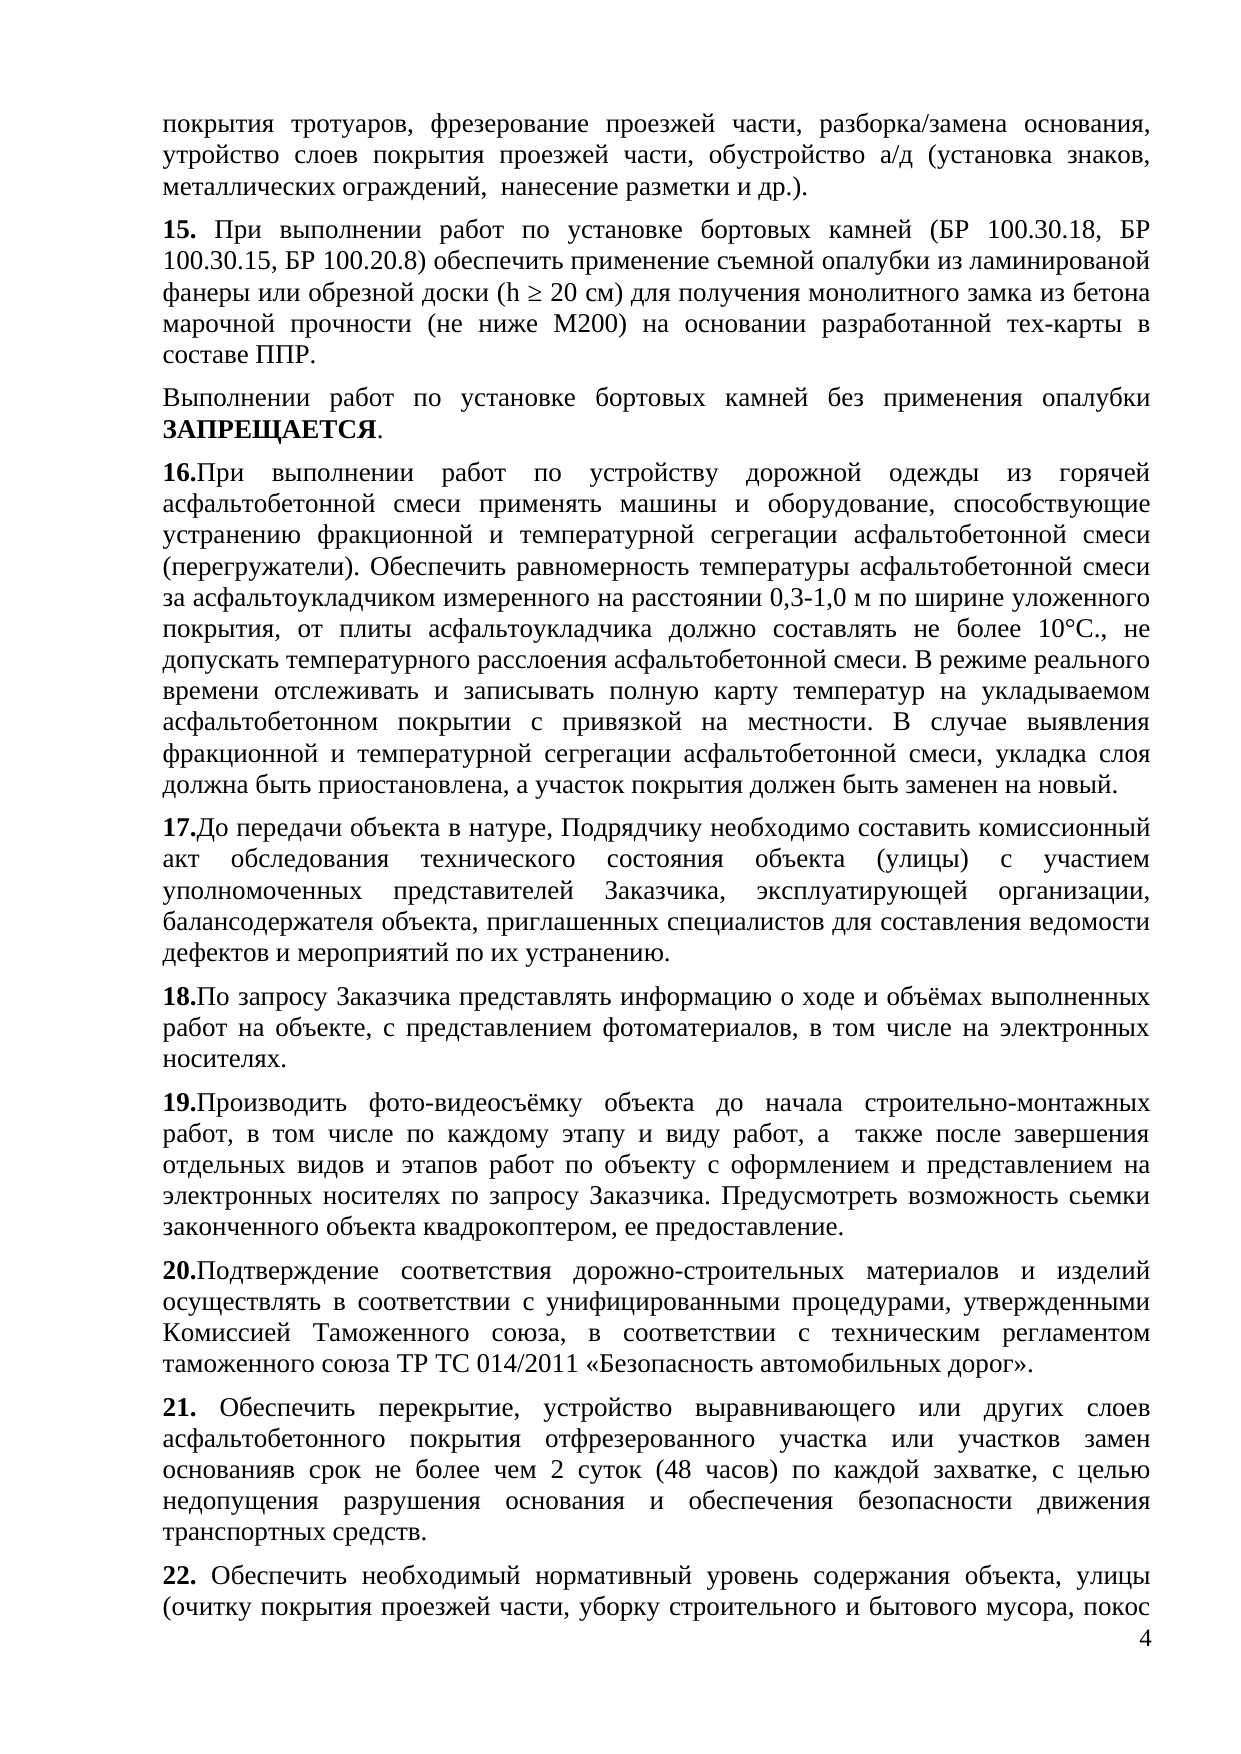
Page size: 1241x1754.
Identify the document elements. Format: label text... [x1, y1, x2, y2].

text 15. При выполнении работ по установке бортовых камней (БР 100.30.18, БР 100.30.15, БР 100.20.8) обеспечить применение съемной опалубки из ламинированой фанеры или обрезной доски (h ≥ 20 см) для получения монолитного замка из бетона марочной прочности (не ниже М200) на основании разработанной тех-карты в составе ППР. [162, 213, 1152, 369]
text 20.Подтверждение соответствия дорожно-строительных материалов и изделий осуществлять в соответствии с унифицированными процедурами, утвержденными Комиссией Таможенного союза, в соответствии с техническим регламентом таможенного союза ТР ТС 014/2011 «Безопасность автомобильных дорог». [162, 1254, 1152, 1378]
text Выполнении работ по установке бортовых камней без применения опалубки ЗАПРЕЩАЕТСЯ. [162, 382, 1152, 444]
text 16.При выполнении работ по устройству дорожной одежды из горячей асфальтобетонной смеси применять машины и оборудование, способствующие устранению фракционной и температурной сегрегации асфальтобетонной смеси (перегружатели). Обеспечить равномерность температуры асфальтобетонной смеси за асфальтоукладчиком измеренного на расстоянии 0,3-1,0 м по ширине уложенного покрытия, от плиты асфальтоукладчика должно составлять не более 10°С., не допускать температурного расслоения асфальтобетонной смеси. В режиме реального времени отслеживать и записывать полную карту температур на укладываемом асфальтобетонном покрытии с привязкой на местности. В случае выявления фракционной и температурной сегрегации асфальтобетонной смеси, укладка слоя должна быть приостановлена, а участок покрытия должен быть заменен на новый. [162, 456, 1152, 799]
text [162, 107, 1152, 201]
text 21. Обеспечить перекрытие, устройство выравнивающего или других слоев асфальтобетонного покрытия отфрезерованного участка или участков замен основанияв срок не более чем 2 суток (48 часов) по каждой захватке, с целью недопущения разрушения основания и обеспечения безопасности движения транспортных средств. [162, 1391, 1152, 1547]
text 19.Производить фото-видеосъёмку объекта до начала строительно-монтажных работ, в том числе по каждому этапу и виду работ, а также после завершения отдельных видов и этапов работ по объекту с оформлением и представлением на электронных носителях по запросу Заказчика. Предусмотреть возможность сьемки законченного объекта квадрокоптером, ее предоставление. [162, 1086, 1152, 1241]
text 17.До передачи объекта в натуре, Подрядчику необходимо составить комиссионный акт обследования технического состояния объекта (улицы) с участием уполномоченных представителей Заказчика, эксплуатирующей организации, балансодержателя объекта, приглашенных специалистов для составления ведомости дефектов и мероприятий по их устранению. [162, 811, 1152, 967]
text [162, 1559, 1152, 1621]
text 18.По запросу Заказчика представлять информацию о ходе и объёмах выполненных работ на объекте, с представлением фотоматериалов, в том числе на электронных носителях. [162, 980, 1152, 1073]
